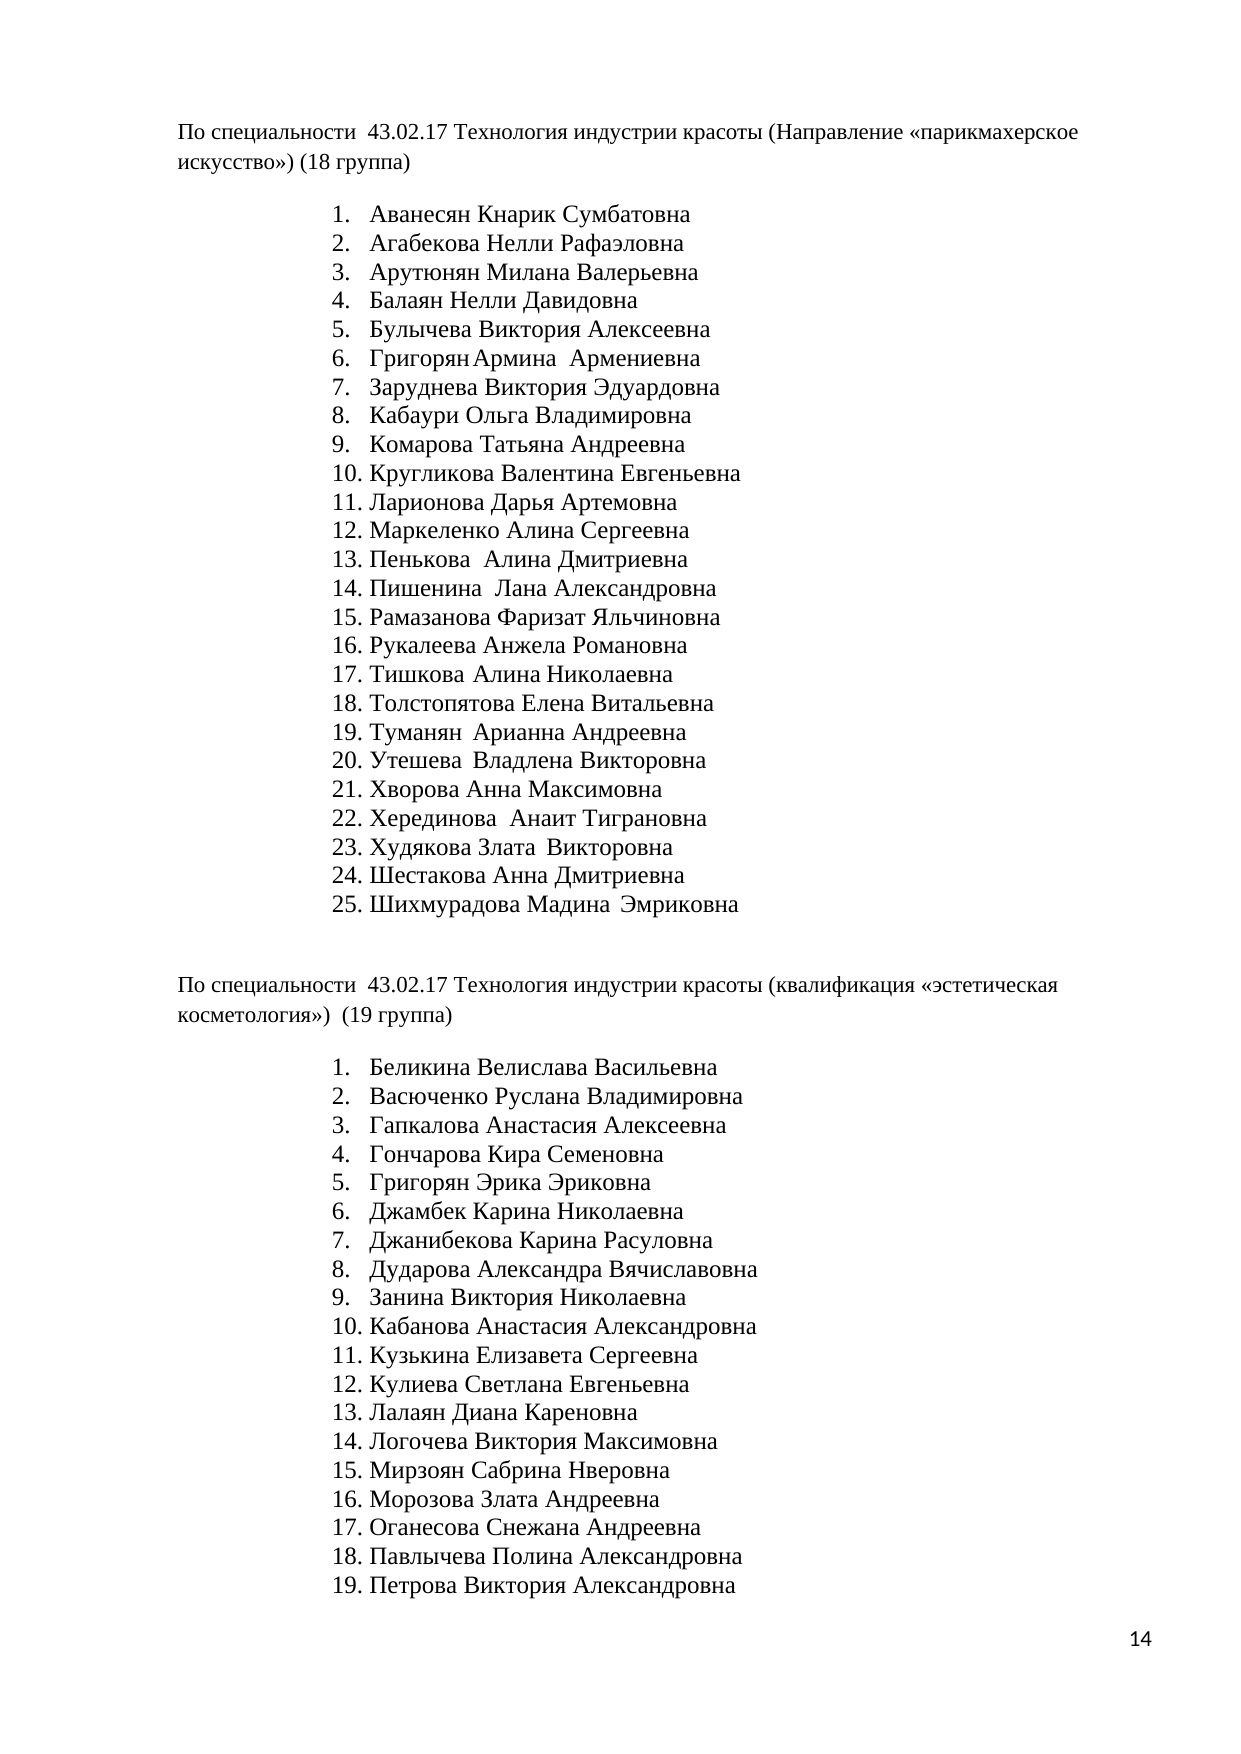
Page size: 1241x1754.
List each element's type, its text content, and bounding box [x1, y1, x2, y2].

list Маркеленко Алина Сергеевна [332, 516, 1152, 544]
list Шестакова Анна Дмитриевна [332, 861, 1152, 889]
list Васюченко Руслана Владимировна [332, 1081, 1152, 1110]
list Оганесова Снежана Андреевна [332, 1512, 1152, 1541]
list Агабекова Нелли Рафаэловна [332, 228, 1152, 257]
list Джамбек Карина Николаевна [332, 1196, 1152, 1225]
list Лалаян Диана Кареновна [332, 1397, 1152, 1426]
list Аванесян Кнарик Сумбатовна [332, 199, 1152, 228]
list Морозова Злата Андреевна [332, 1484, 1152, 1512]
list Дударова Александра Вячиславовна [332, 1254, 1152, 1282]
list Кулиева Светлана Евгеньевна [332, 1369, 1152, 1397]
list Туманян Арианна Андреевна [332, 717, 1152, 746]
list Арутюнян Милана Валерьевна [332, 257, 1152, 286]
list Мирзоян Сабрина Нверовна [332, 1455, 1152, 1484]
list Пенькова Алина Дмитриевна [332, 544, 1152, 573]
list Гапкалова Анастасия Алексеевна [332, 1110, 1152, 1139]
list Пишенина Лана Александровна [332, 573, 1152, 602]
list Кругликова Валентина Евгеньевна [332, 458, 1152, 487]
list Кузькина Елизавета Сергеевна [332, 1340, 1152, 1369]
text По специальности 43.02.17 Технология индустрии красоты (квалификация «эстетическая косметология») (19 группа) [177, 971, 1152, 1028]
list Занина Виктория Николаевна [332, 1282, 1152, 1311]
list Павлычева Полина Александровна [332, 1541, 1152, 1570]
list Григорян Армина Армениевна [332, 343, 1152, 372]
list Хворова Анна Максимовна [332, 774, 1152, 803]
list Балаян Нелли Давидовна [332, 286, 1152, 314]
list Григорян Эрика Эриковна [332, 1167, 1152, 1196]
list Булычева Виктория Алексеевна [332, 314, 1152, 343]
list Беликина Велислава Васильевна [332, 1052, 1152, 1081]
list Петрова Виктория Александровна [332, 1570, 1152, 1599]
text По специальности 43.02.17 Технология индустрии красоты (Направление «парикмахерское искусство») (18 группа) [177, 118, 1152, 175]
list Тишкова Алина Николаевна [332, 659, 1152, 688]
list Херединова Анаит Тиграновна [332, 803, 1152, 832]
list Худякова Злата Викторовна [332, 832, 1152, 861]
list Шихмурадова Мадина Эмриковна [332, 889, 1152, 918]
list Толстопятова Елена Витальевна [332, 688, 1152, 717]
list Комарова Татьяна Андреевна [332, 429, 1152, 458]
list Гончарова Кира Семеновна [332, 1139, 1152, 1167]
list Кабаури Ольга Владимировна [332, 401, 1152, 429]
list Кабанова Анастасия Александровна [332, 1311, 1152, 1340]
list Утешева Владлена Викторовна [332, 746, 1152, 774]
list Заруднева Виктория Эдуардовна [332, 372, 1152, 401]
list Ларионова Дарья Артемовна [332, 487, 1152, 516]
list Логочева Виктория Максимовна [332, 1426, 1152, 1455]
list Рукалеева Анжела Романовна [332, 631, 1152, 659]
list Рамазанова Фаризат Яльчиновна [332, 602, 1152, 631]
list Джанибекова Карина Расуловна [332, 1225, 1152, 1254]
